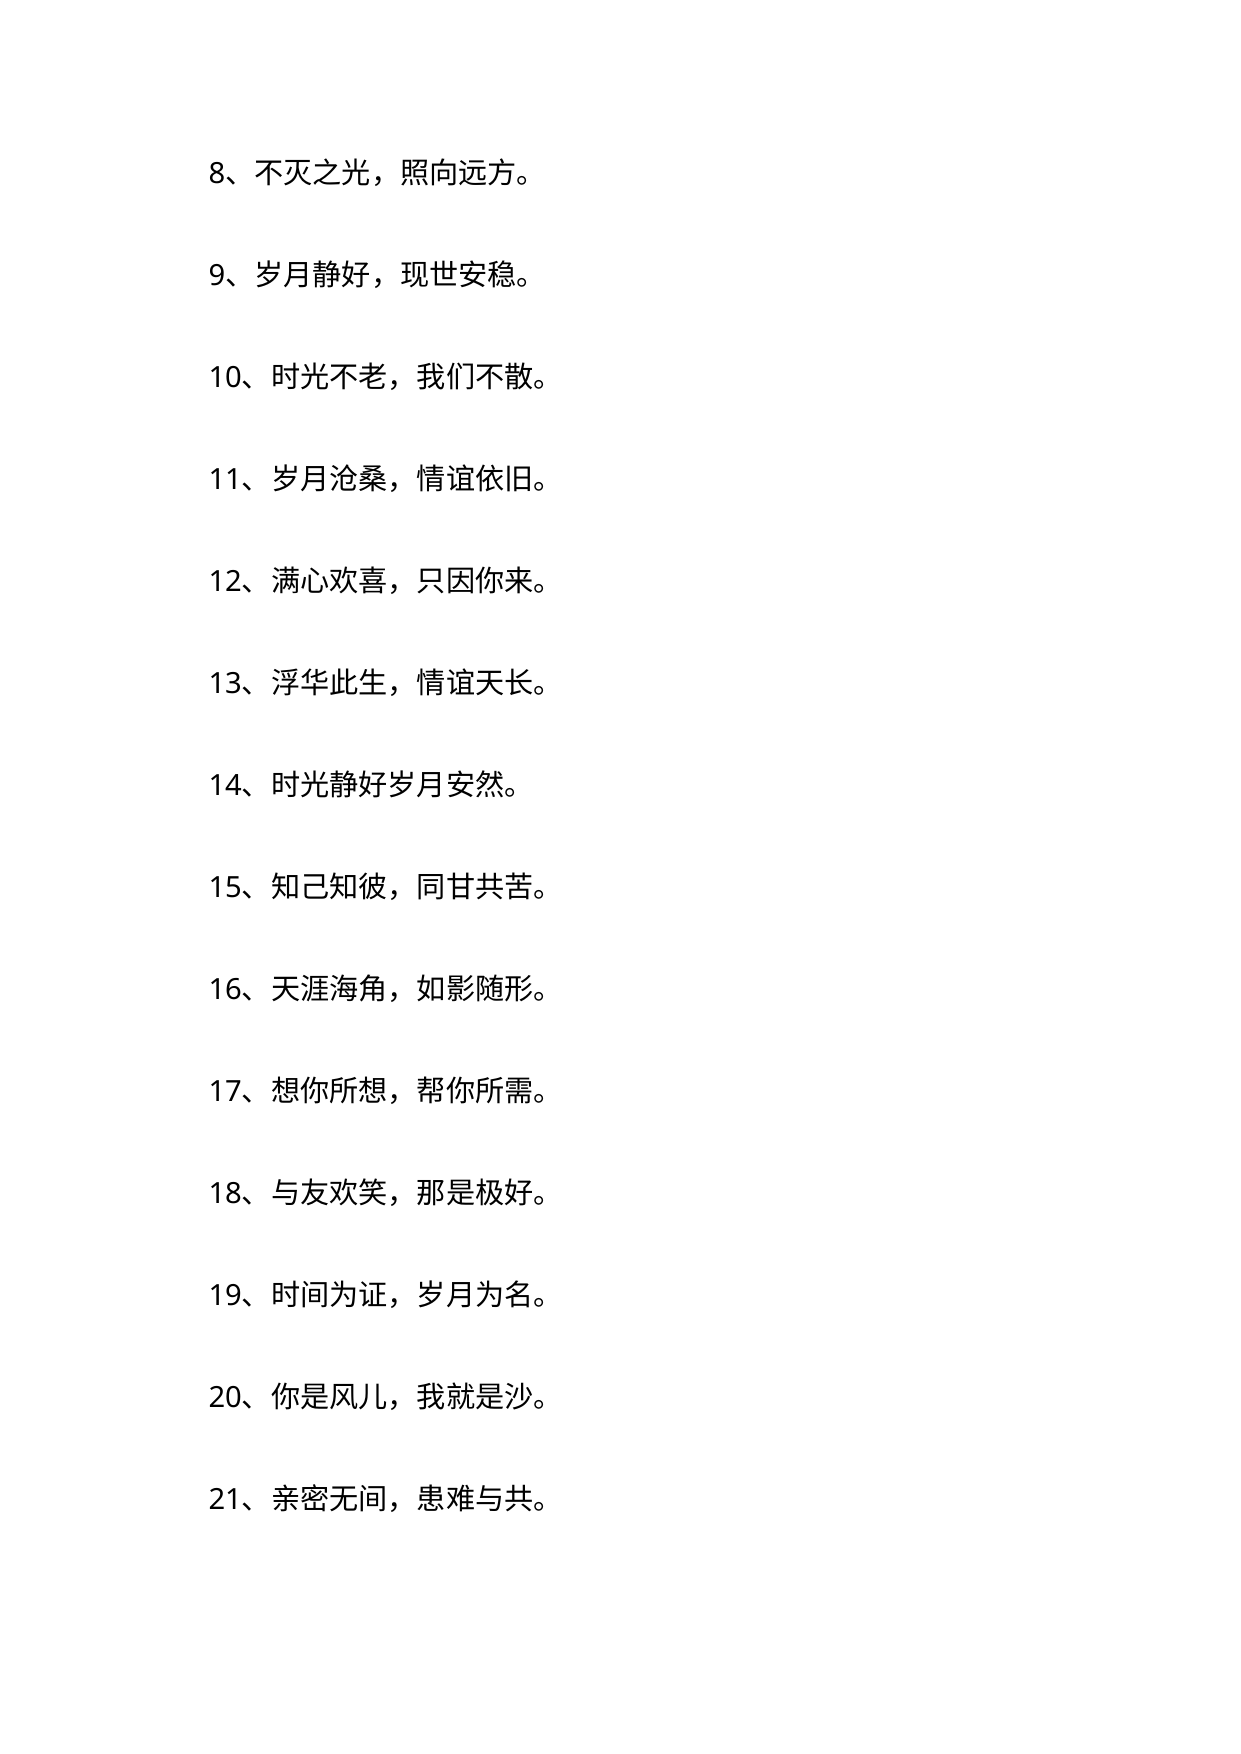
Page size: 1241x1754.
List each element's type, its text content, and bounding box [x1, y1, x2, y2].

text 20、你是风儿，我就是沙。 [150, 1374, 1090, 1416]
text 21、亲密无间，患难与共。 [150, 1476, 1090, 1518]
text 13、浮华此生，情谊天长。 [150, 660, 1090, 702]
text 16、天涯海角，如影随形。 [150, 966, 1090, 1008]
text 19、时间为证，岁月为名。 [150, 1272, 1090, 1314]
text 8、不灭之光，照向远方。 [150, 150, 1090, 192]
text 12、满心欢喜，只因你来。 [150, 558, 1090, 600]
text 10、时光不老，我们不散。 [150, 354, 1090, 396]
text 14、时光静好岁月安然。 [150, 762, 1090, 804]
text 9、岁月静好，现世安稳。 [150, 252, 1090, 294]
text 15、知己知彼，同甘共苦。 [150, 864, 1090, 906]
text 18、与友欢笑，那是极好。 [150, 1170, 1090, 1212]
text 11、岁月沧桑，情谊依旧。 [150, 456, 1090, 498]
text 17、想你所想，帮你所需。 [150, 1068, 1090, 1110]
